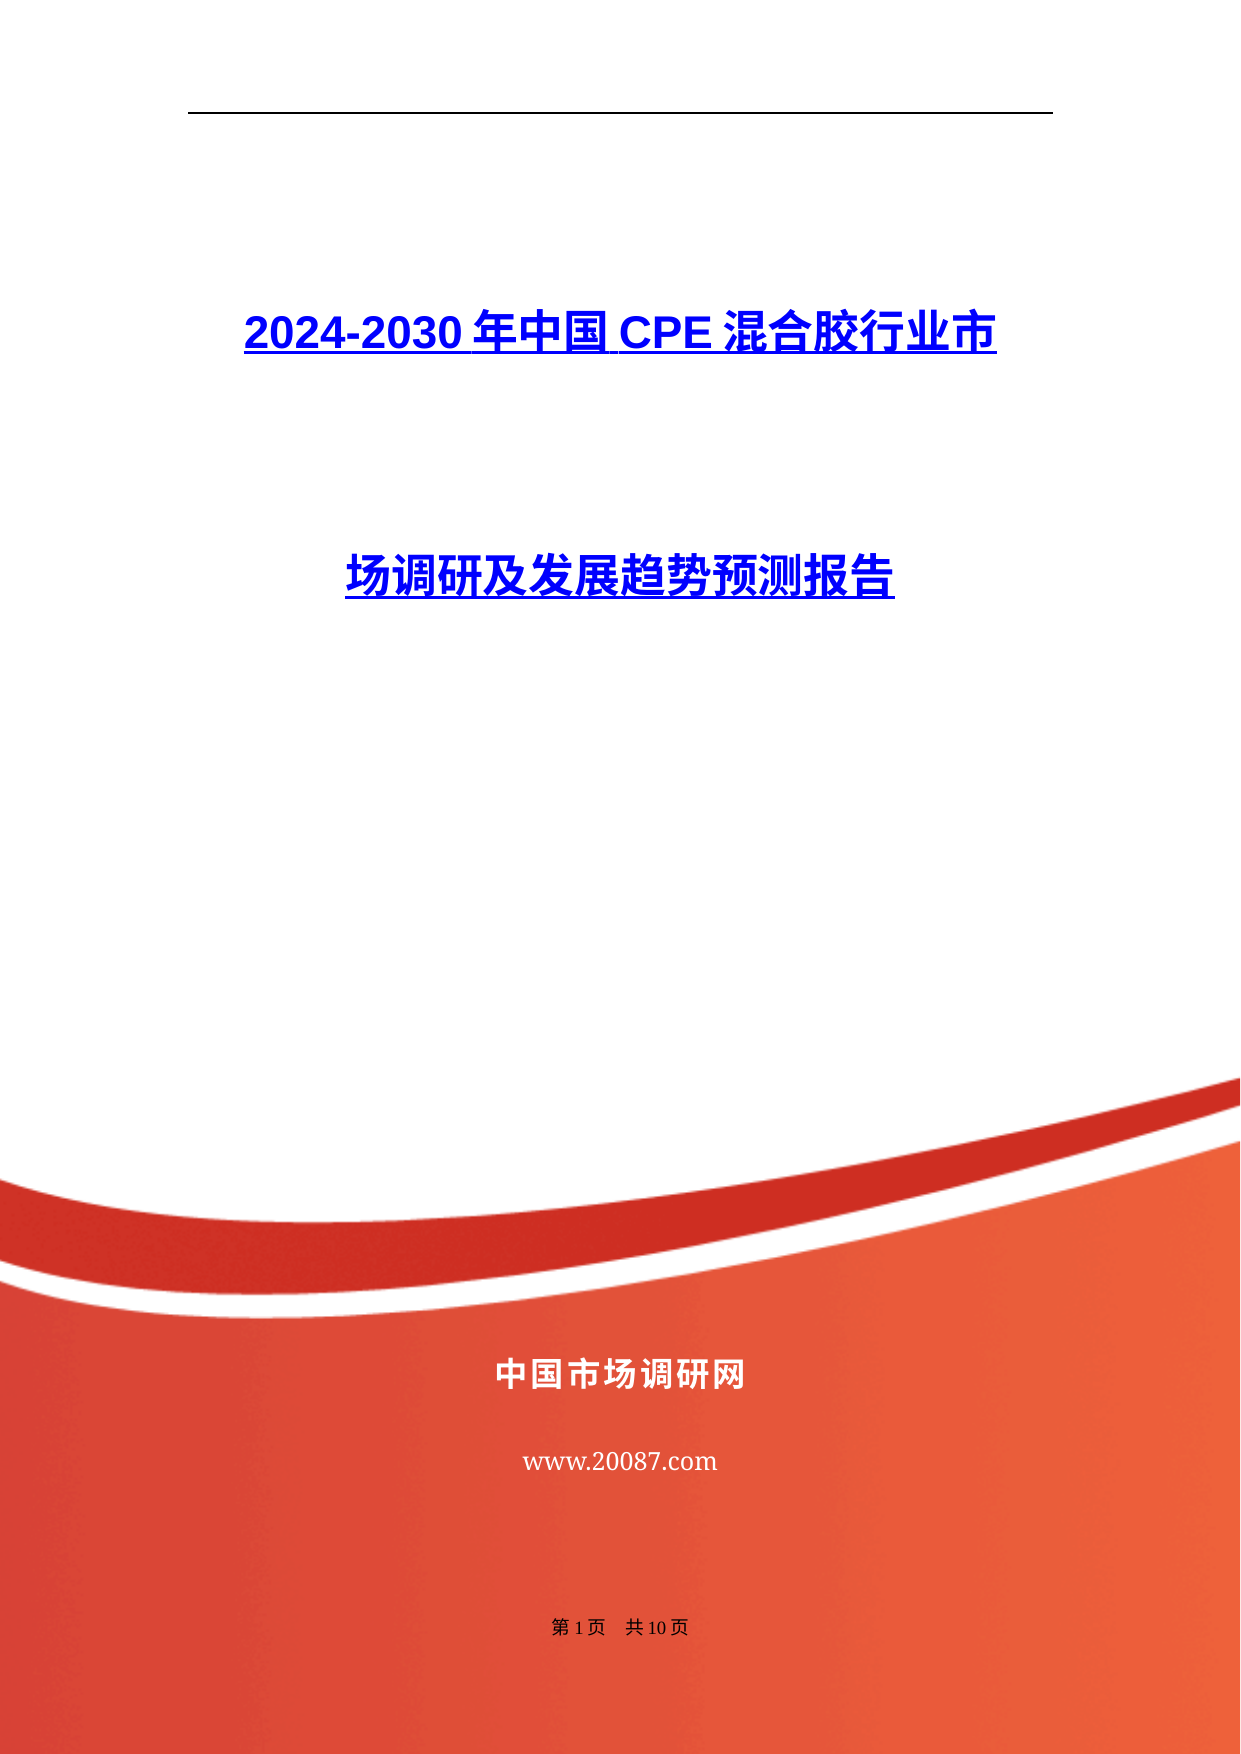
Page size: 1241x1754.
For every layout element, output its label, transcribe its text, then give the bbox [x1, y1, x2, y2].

table_header 2024-2030年中国CPE混合胶行业市场调研及发展趋势预测报告 [188, 207, 1053, 773]
subtitle 中国市场调研网 [187, 1339, 1053, 1404]
picture [0, 1006, 1241, 1754]
text www.20087.com [187, 1428, 1053, 1493]
